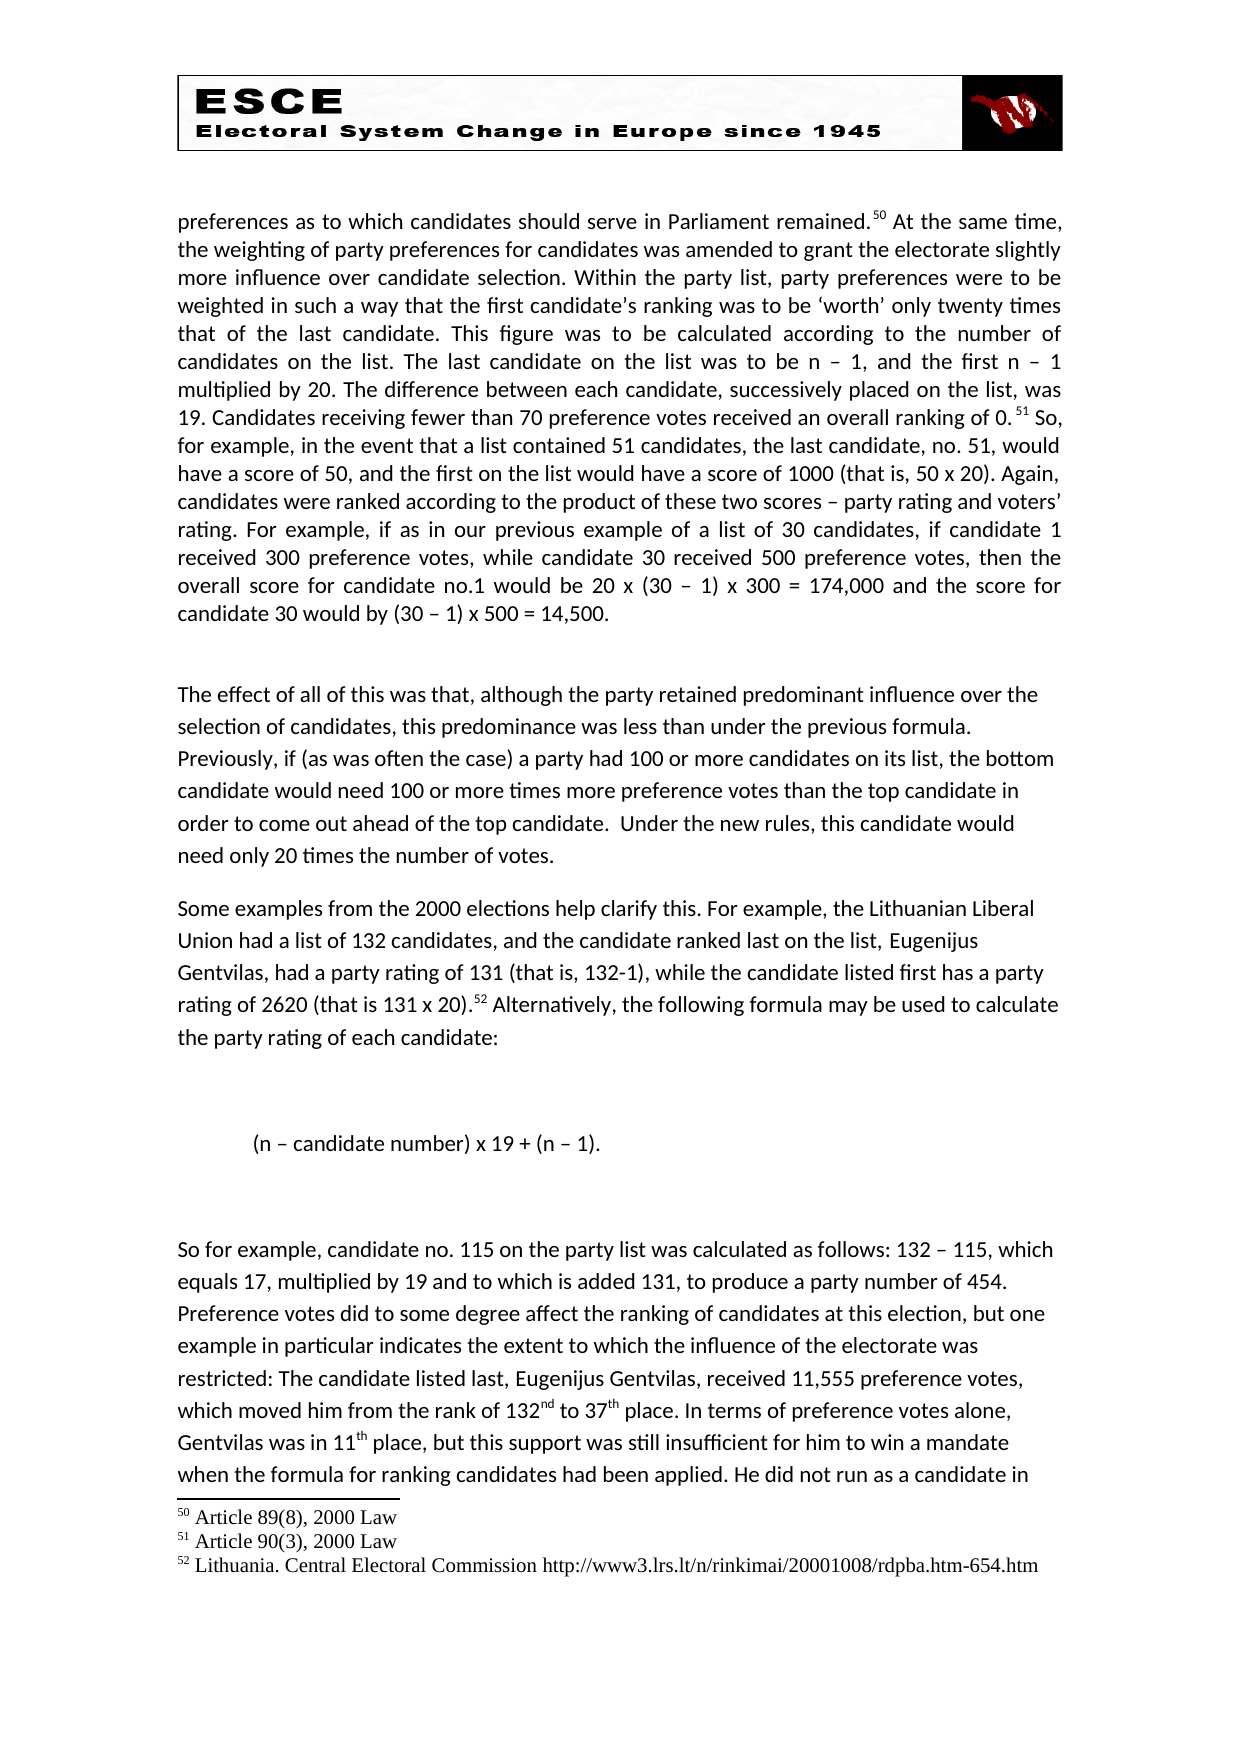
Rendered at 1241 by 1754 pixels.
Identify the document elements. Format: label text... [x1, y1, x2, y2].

text The effect of all of this was that, although the party retained predominant influence over the selection of candidates, this predominance was less than under the previous formula. Previously, if (as was often the case) a party had 100 or more candidates on its list, the bottom candidate would need 100 or more times more preference votes than the top candidate in order to come out ahead of the top candidate. Under the new rules, this candidate would need only 20 times the number of votes. [177, 680, 1063, 869]
text (n – candidate number) x 19 + (n – 1). [177, 1129, 1063, 1157]
picture [177, 75, 1063, 151]
text Some examples from the 2000 elections help clarify this. For example, the Lithuanian Liberal Union had a list of 132 candidates, and the candidate ranked last on the list, Eugenijus Gentvilas, had a party rating of 131 (that is, 132-1), while the candidate listed first has a party rating of 2620 (that is 131 x 20). Alternatively, the following formula may be used to calculate the party rating of each candidate: [177, 894, 1063, 1051]
